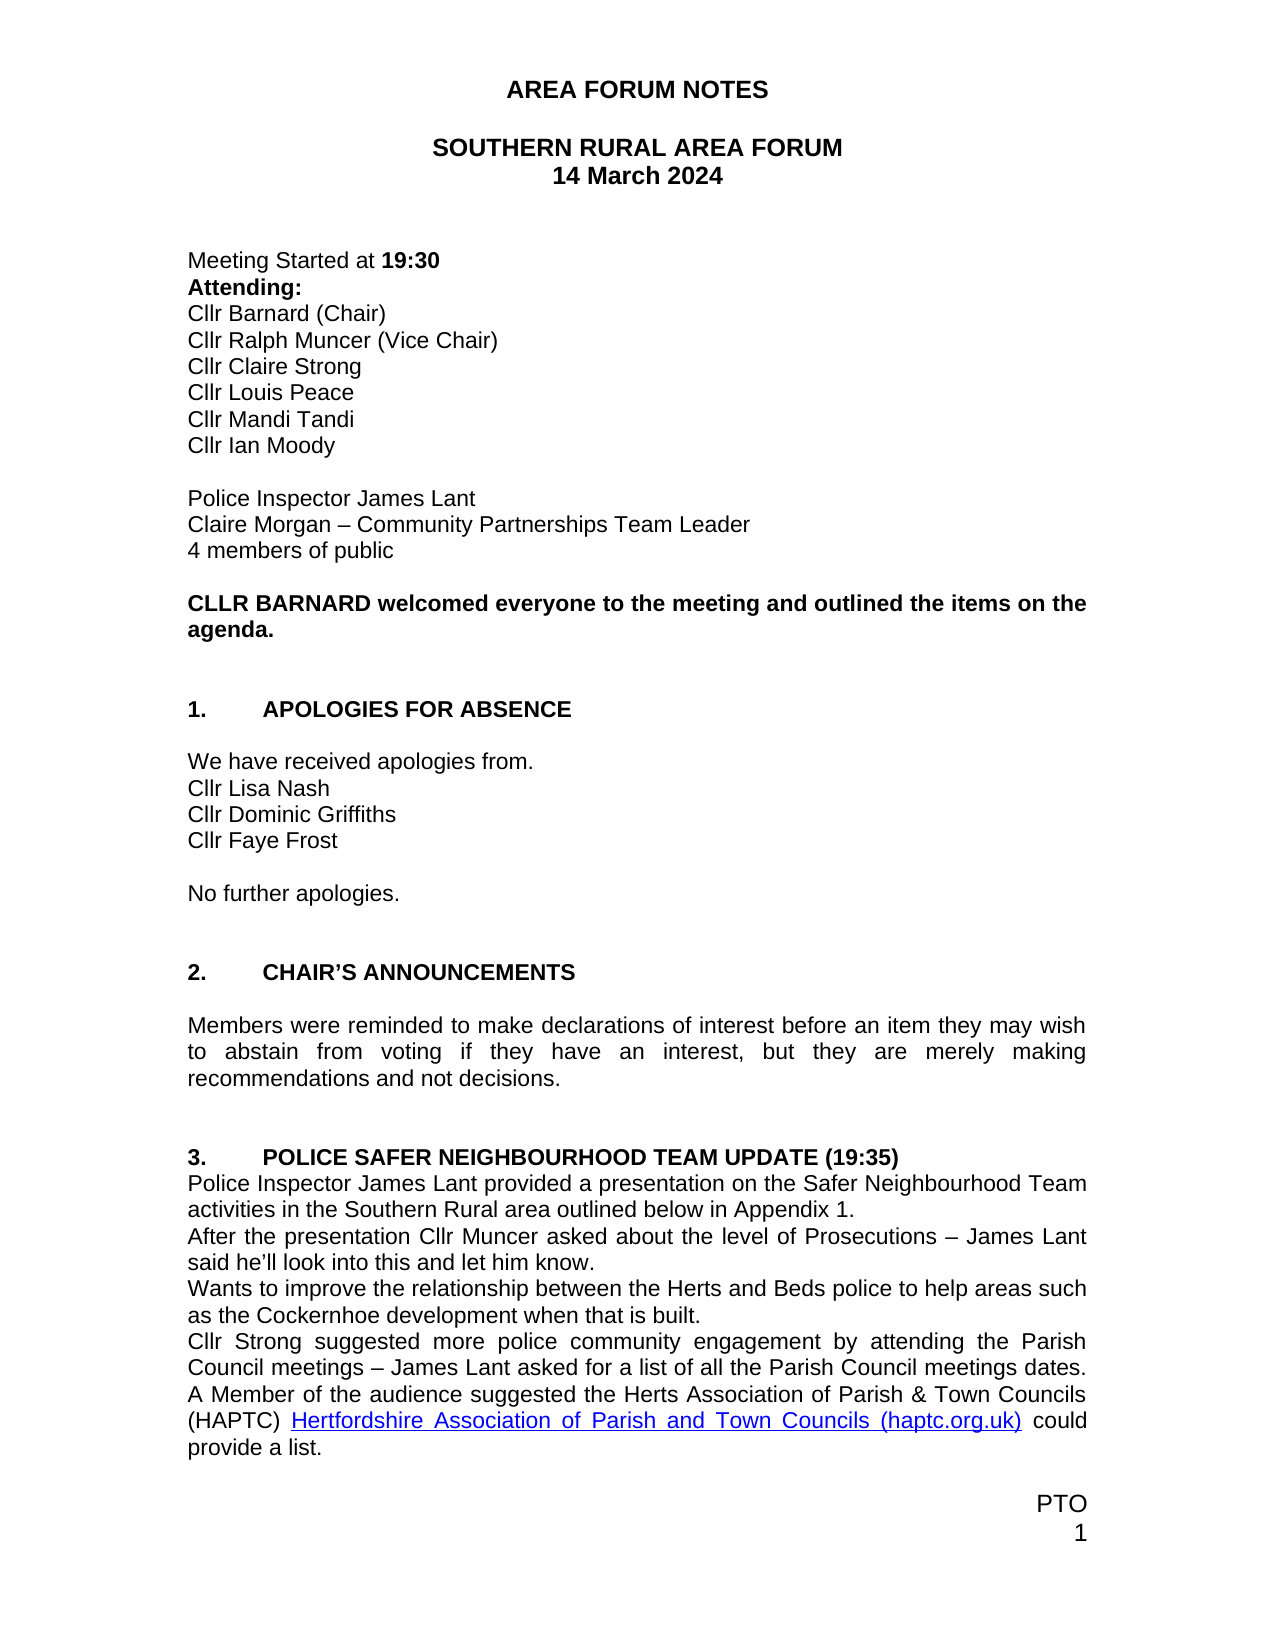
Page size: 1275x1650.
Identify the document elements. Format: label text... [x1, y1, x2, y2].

text Police Inspector James Lant [187, 485, 1087, 511]
text No further apologies. [187, 880, 1087, 906]
text Cllr Dominic Griffiths [187, 801, 1087, 827]
text Cllr Ralph Muncer (Vice Chair) [187, 327, 1087, 353]
text 1. APOLOGIES FOR ABSENCE [187, 696, 1087, 722]
text Meeting Started at 19:30 [187, 247, 1087, 274]
text 2. CHAIR’S ANNOUNCEMENTS [187, 959, 1087, 985]
text Cllr Claire Strong [187, 353, 1087, 379]
text Cllr Ian Moody [187, 432, 1087, 458]
text Attending: [187, 274, 1087, 300]
text Cllr Louis Peace [187, 379, 1087, 406]
text Police Inspector James Lant provided a presentation on the Safer Neighbourhood Team activities in the Southern Rural area outlined below in Appendix 1. [187, 1170, 1087, 1223]
text Claire Morgan – Community Partnerships Team Leader [187, 511, 1087, 537]
text After the presentation Cllr Muncer asked about the level of Prosecutions – James Lant said he’ll look into this and let him know. [187, 1223, 1087, 1275]
list Members were reminded to make declarations of interest before an item they may wish to abstain from voting if they have an interest, but they are merely making recommendations and not decisions. [187, 1012, 1087, 1091]
text Cllr Strong suggested more police community engagement by attending the Parish Council meetings – James Lant asked for a list of all the Parish Council meetings dates. A Member of the audience suggested the Herts Association of Parish & Town Councils (HAPTC) Hertfordshire Association of Parish and Town Councils (haptc.org.uk) could provide a list. [187, 1328, 1087, 1460]
text CLLR BARNARD welcomed everyone to the meeting and outlined the items on the agenda. [187, 590, 1087, 643]
text 3. POLICE SAFER NEIGHBOURHOOD TEAM UPDATE (19:35) [187, 1143, 1087, 1170]
text 4 members of public [187, 537, 1087, 564]
text Cllr Lisa Nash [187, 774, 1087, 801]
text We have received apologies from. [187, 748, 1087, 774]
text Wants to improve the relationship between the Herts and Beds police to help areas such as the Cockernhoe development when that is built. [187, 1275, 1087, 1328]
text Cllr Barnard (Chair) [187, 300, 1087, 327]
text Cllr Faye Frost [187, 827, 1087, 854]
text Cllr Mandi Tandi [187, 406, 1087, 432]
